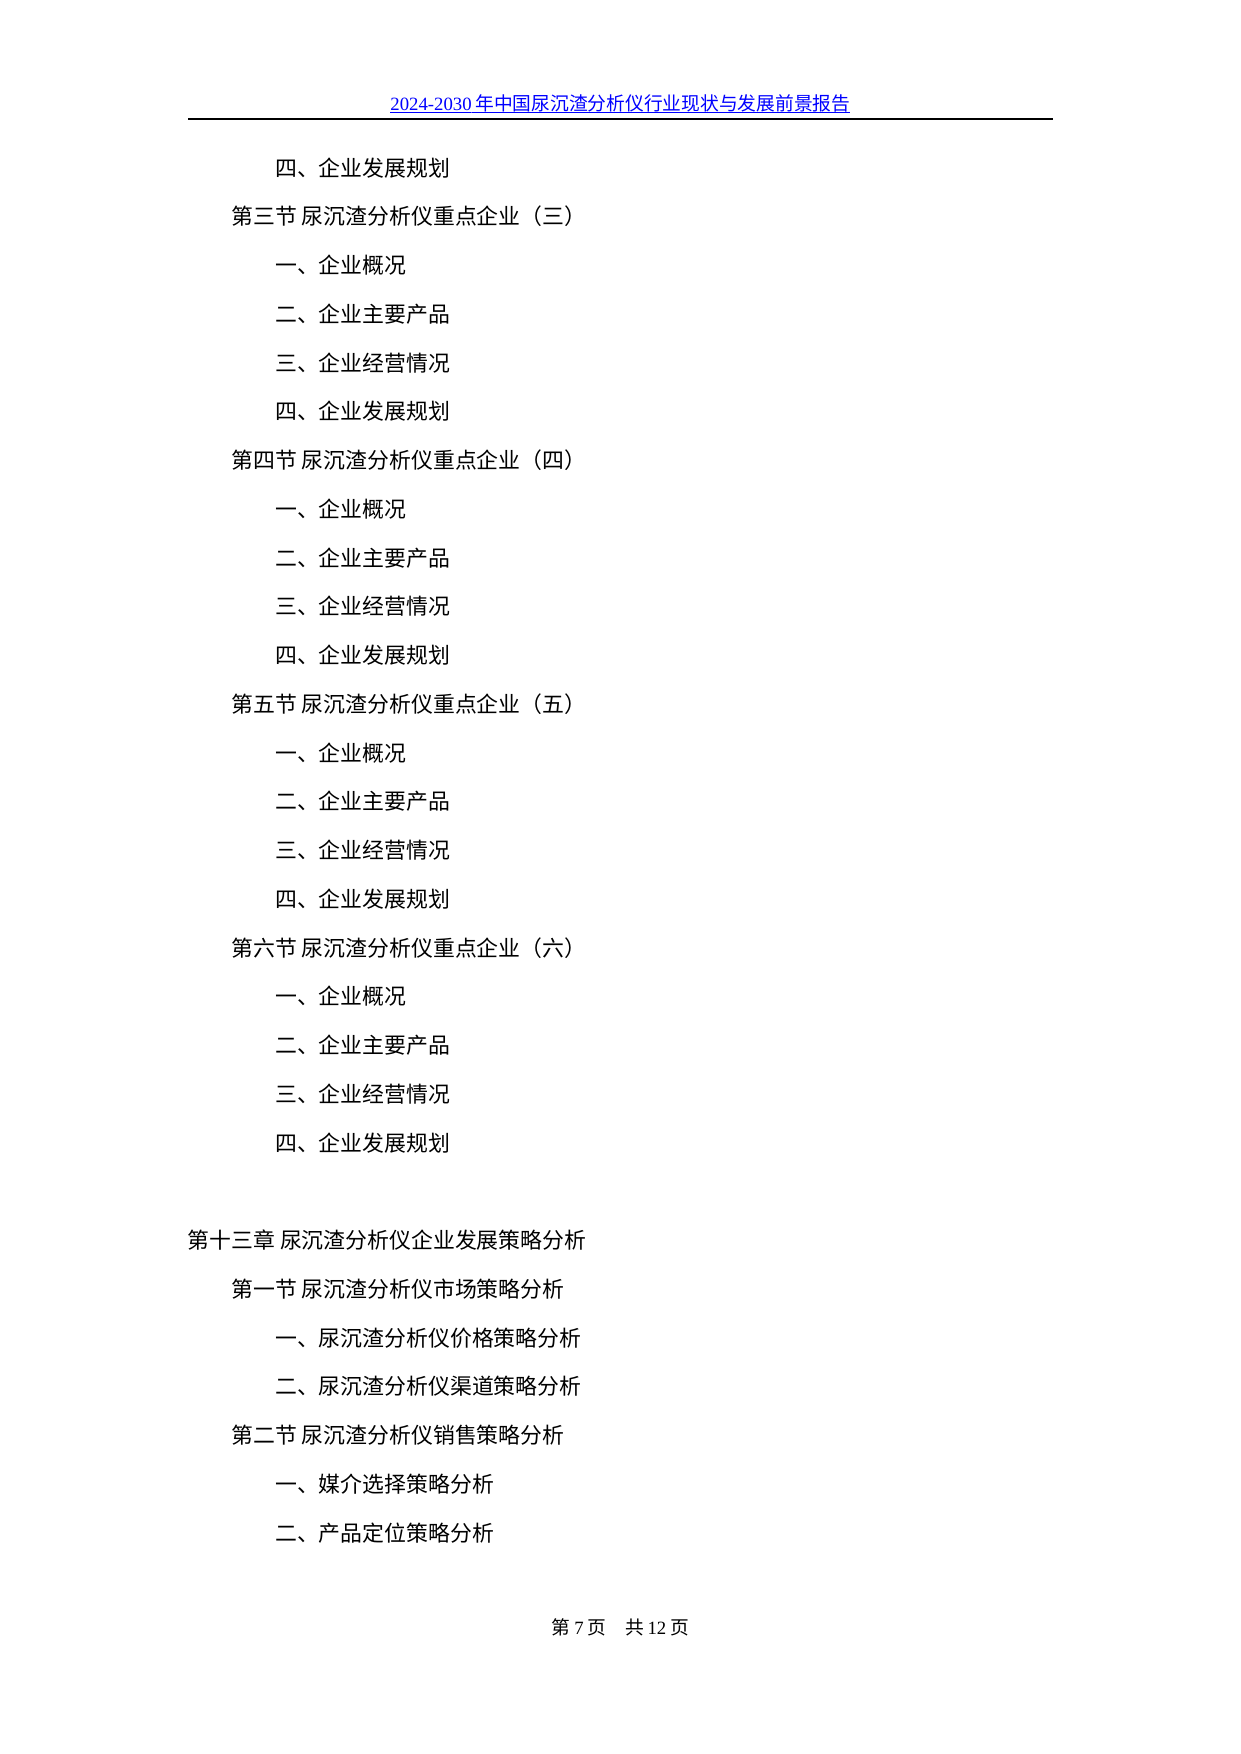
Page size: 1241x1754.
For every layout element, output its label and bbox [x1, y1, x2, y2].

text [187, 150, 1053, 1548]
